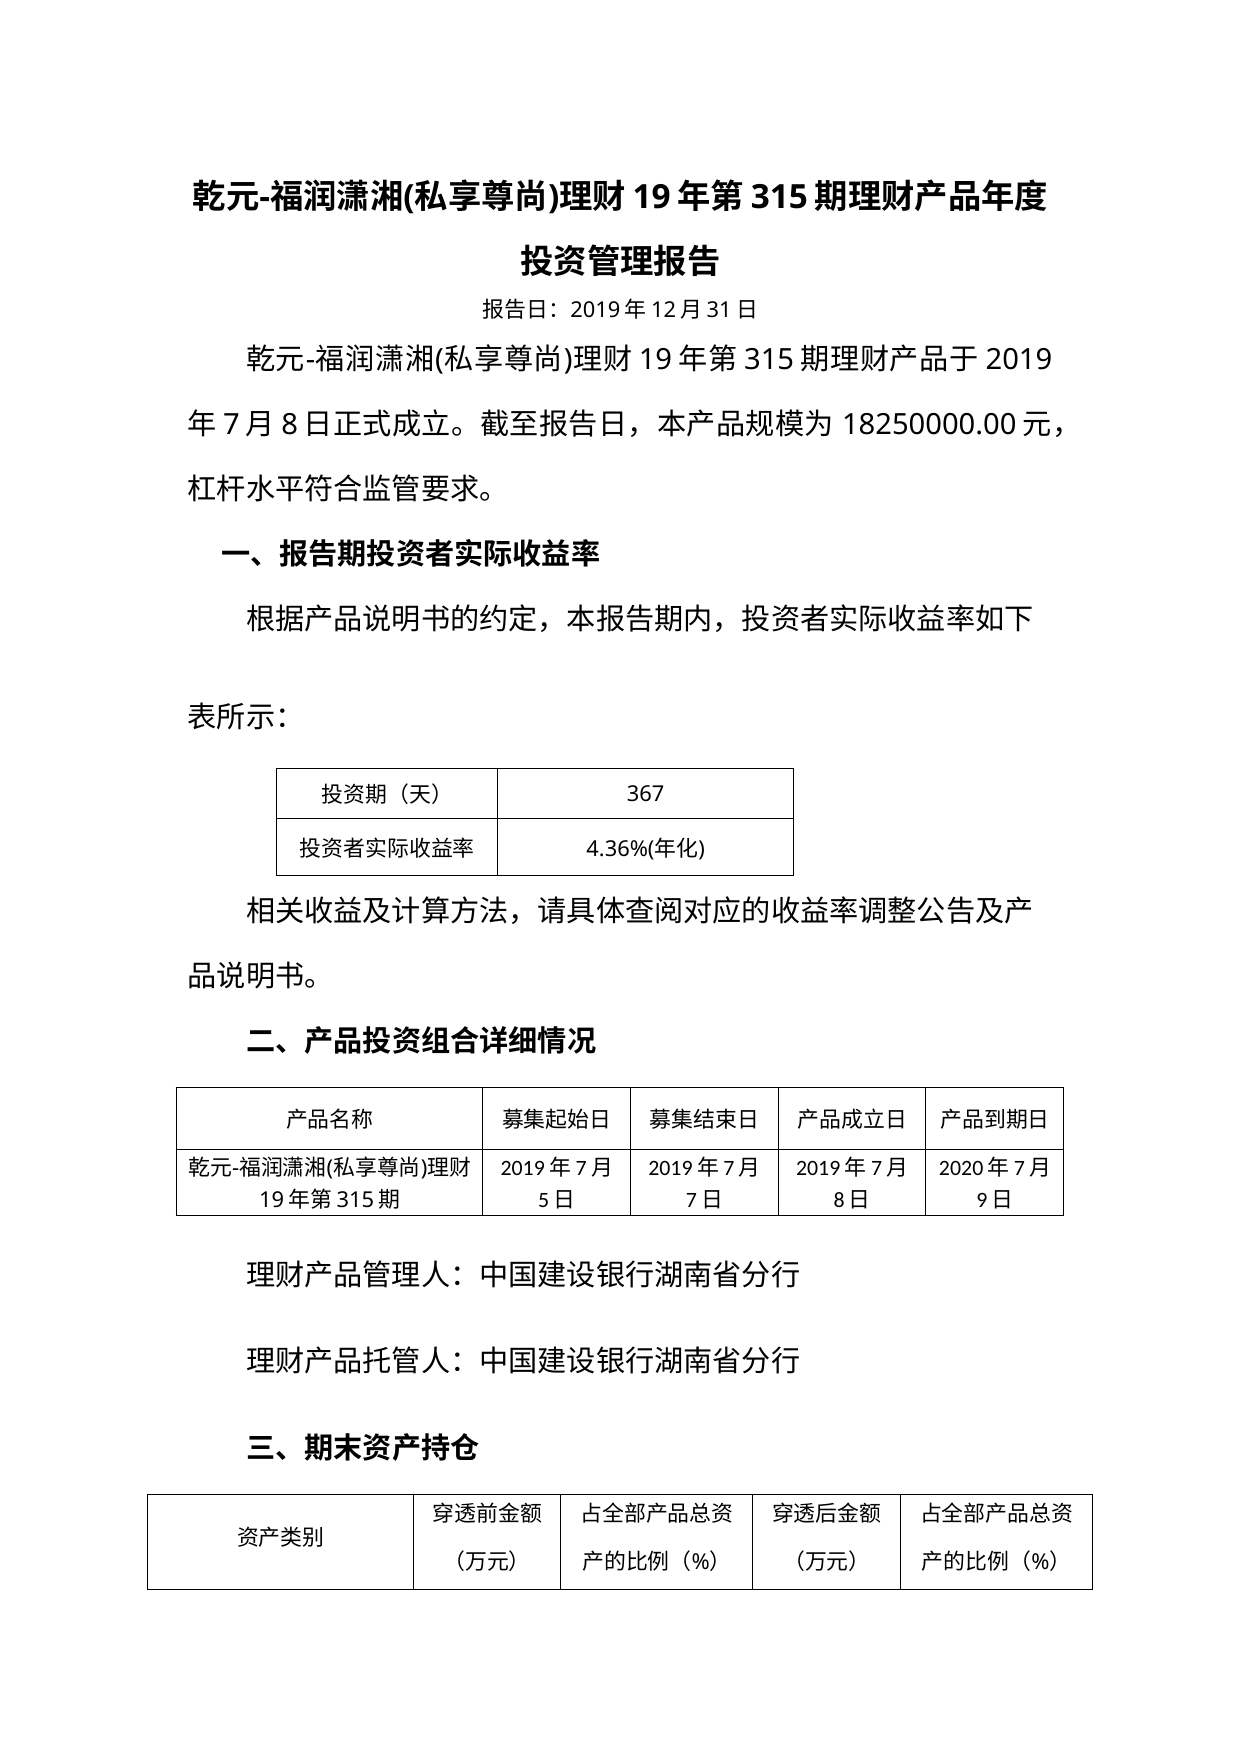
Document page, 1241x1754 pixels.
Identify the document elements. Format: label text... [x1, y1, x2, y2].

table_cell 4.36%(年化) [498, 819, 793, 875]
table_header 募集起始日 [483, 1088, 630, 1148]
table_header 穿透前金额 （万元） [414, 1495, 560, 1589]
text 三、期末资产持仓 [187, 1413, 1053, 1478]
table_cell 2019年7月7日 [631, 1150, 778, 1214]
text 报告日：2019年12月31日 [187, 292, 1053, 324]
text 乾元-福润潇湘(私享尊尚)理财19年第315期理财产品于2019年7月8日正式成立。截至报告日，本产品规模为18250000.00元，杠杆水平符合监管要求。窗体顶端 [187, 324, 1053, 519]
table_header 募集结束日 [631, 1088, 778, 1148]
table_header 投资期（天） [277, 769, 497, 817]
table_cell 2020年7月9日 [926, 1150, 1063, 1214]
table_header 367 [498, 769, 793, 817]
text 二、产品投资组合详细情况 [187, 1006, 1053, 1071]
text 相关收益及计算方法，请具体查阅对应的收益率调整公告及产品说明书。 [187, 876, 1053, 1006]
text 窗体底端一、报告期投资者实际收益率 [187, 519, 1053, 584]
table_cell 2019年7月8日 [779, 1150, 925, 1214]
table_cell 2019年7月5日 [483, 1150, 630, 1214]
text 乾元-福润潇湘(私享尊尚)理财19年第315期理财产品年度投资管理报告 [187, 162, 1053, 292]
table_header 占全部产品总资产的比例（%） [561, 1495, 752, 1589]
text 理财产品管理人：中国建设银行湖南省分行 [187, 1241, 1053, 1306]
table_cell 投资者实际收益率 [277, 819, 497, 875]
table_header 穿透后金额 （万元） [753, 1495, 900, 1589]
text 根据产品说明书的约定，本报告期内，投资者实际收益率如下表所示： [187, 584, 1053, 747]
table_header 占全部产品总资产的比例（%） [901, 1495, 1092, 1589]
table_header 产品成立日 [779, 1088, 925, 1148]
table_header 产品到期日 [926, 1088, 1063, 1148]
table_header 产品名称 [177, 1088, 482, 1148]
table_header 资产类别 [148, 1495, 413, 1589]
table_cell 乾元-福润潇湘(私享尊尚)理财19年第315期 [177, 1150, 482, 1214]
text 理财产品托管人：中国建设银行湖南省分行 [187, 1327, 1053, 1392]
